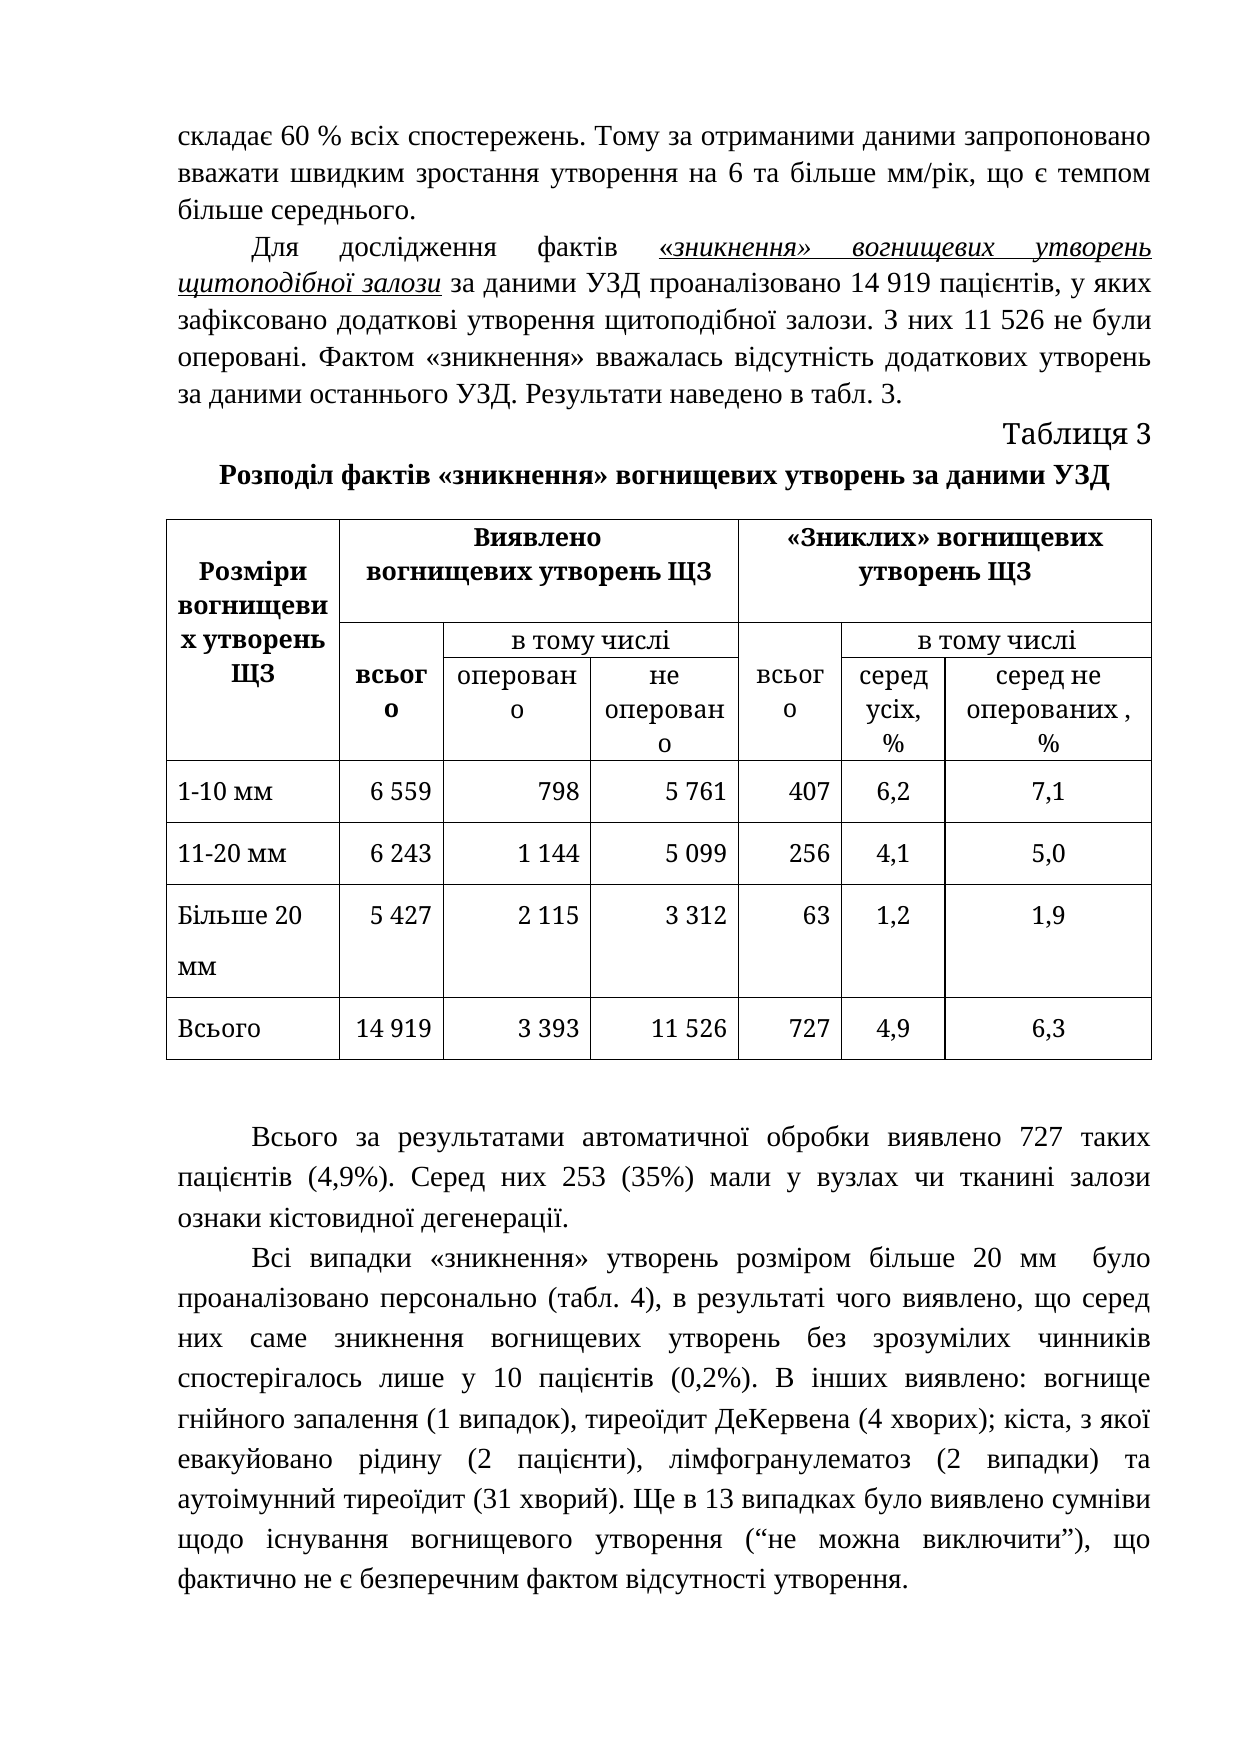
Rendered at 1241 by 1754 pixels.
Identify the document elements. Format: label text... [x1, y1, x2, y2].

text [177, 118, 1152, 225]
table_cell 3 312 [591, 885, 738, 997]
table_cell 5 099 [591, 823, 738, 884]
text Для дослідження фактів «зникнення» вогнищевих утворень щитоподібної залози за даними УЗД проаналізовано 14 919 пацієнтів, у яких зафіксовано додаткові утворення щитоподібної залози. З них 11 526 не були оперовані. Фактом «зникнення» вважалась відсутність додаткових утворень за даними останнього УЗД. Результати наведено в табл. 3. [177, 229, 1152, 410]
table_cell 1-10 мм [167, 761, 339, 822]
table_cell 7,1 [946, 761, 1151, 822]
table_cell 6,3 [946, 998, 1151, 1059]
table_cell 14 919 [340, 998, 443, 1059]
table_cell Більше 20 мм [167, 885, 339, 997]
table_cell 2 115 [444, 885, 590, 997]
table_cell не оперовано [591, 658, 738, 760]
table_cell серед не оперованих ,% [946, 658, 1151, 760]
table_header Виявлено вогнищевих утворень ЩЗ [340, 520, 738, 622]
table_cell 5 761 [591, 761, 738, 822]
table_cell серед усіх, % [842, 658, 944, 760]
table_cell всього [340, 623, 443, 760]
table_cell 1 144 [444, 823, 590, 884]
table_cell 6 559 [340, 761, 443, 822]
table_cell оперовано [444, 658, 590, 760]
table_cell 798 [444, 761, 590, 822]
table_cell 4,9 [842, 998, 944, 1059]
table_cell 63 [739, 885, 841, 997]
text Всього за результатами автоматичної обробки виявлено 727 таких пацієнтів (4,9%). Серед них 253 (35%) мали у вузлах чи тканині залози ознаки кістовидної дегенерації. [177, 1119, 1152, 1233]
table_header Розміри вогнищевих утворень ЩЗ [167, 520, 339, 760]
table_cell 1,2 [842, 885, 944, 997]
table_cell в тому числі [842, 623, 1151, 657]
table_cell в тому числі [444, 623, 738, 657]
table_cell 727 [739, 998, 841, 1059]
table_cell 11 526 [591, 998, 738, 1059]
table_header «Зниклих» вогнищевих утворень ЩЗ [739, 520, 1151, 622]
table_cell 407 [739, 761, 841, 822]
table_cell 5 427 [340, 885, 443, 997]
table_cell 6,2 [842, 761, 944, 822]
text Всі випадки «зникнення» утворень розміром більше 20 мм було проаналізовано персонально (табл. 4), в результаті чого виявлено, що серед них саме зникнення вогнищевих утворень без зрозумілих чинників спостерігалось лише у 10 пацієнтів (0,2%). В інших виявлено: вогнище гнійного запалення (1 випадок), тиреоїдит ДеКервена (4 хворих); кіста, з якої евакуйовано рідину (2 пацієнти), лімфогранулематоз (2 випадки) та аутоімунний тиреоїдит (31 хворий). Ще в 13 випадках було виявлено сумніви щодо існування вогнищевого утворення (“не можна виключити”), що фактично не є безперечним фактом відсутності утворення. [177, 1240, 1152, 1595]
table_cell 5,0 [946, 823, 1151, 884]
text Таблиця 3 [177, 413, 1152, 453]
text Розподіл фактів «зникнення» вогнищевих утворень за даними УЗД [177, 457, 1152, 490]
table_cell 3 393 [444, 998, 590, 1059]
table_cell 11-20 мм [167, 823, 339, 884]
table_cell всього [739, 623, 841, 760]
table_cell 4,1 [842, 823, 944, 884]
table_cell 256 [739, 823, 841, 884]
table_cell Всього [167, 998, 339, 1059]
table_cell 6 243 [340, 823, 443, 884]
table_cell 1,9 [946, 885, 1151, 997]
